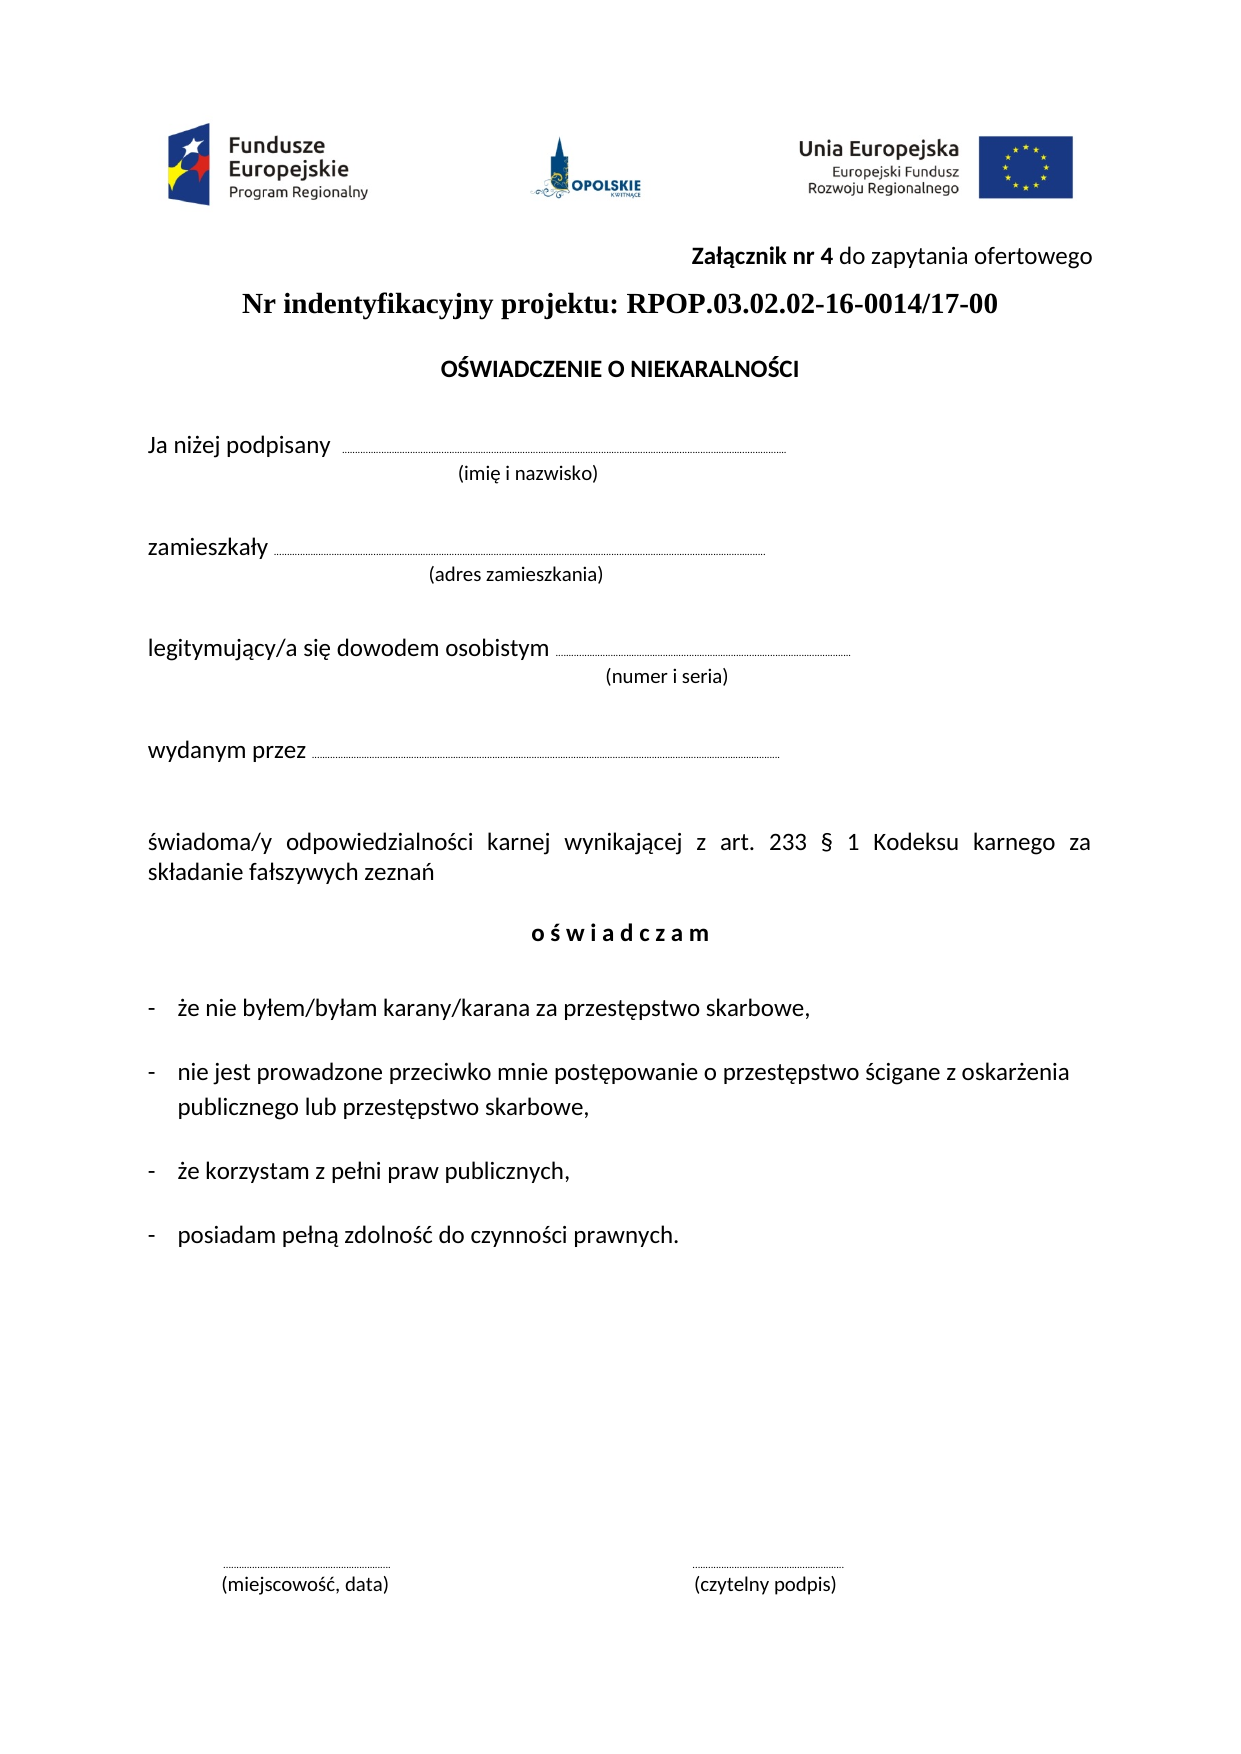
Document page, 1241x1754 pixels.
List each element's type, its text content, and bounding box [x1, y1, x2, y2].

text (imię i nazwisko) [458, 460, 1093, 485]
text - nie jest prowadzone przeciwko mnie postępowanie o przestępstwo ścigane z oskarżenia publicznego lub przestępstwo skarbowe, [148, 1056, 1093, 1122]
title Załącznik nr 4 do zapytania ofertowego [148, 240, 1093, 271]
picture [147, 102, 1093, 226]
text wydanym przez ................................................................................................................................................................................... [148, 734, 1093, 765]
text (miejscowość, data) (czytelny podpis) [148, 1571, 1093, 1596]
text - posiadam pełną zdolność do czynności prawnych. [148, 1220, 1093, 1250]
title OŚWIADCZENIE O NIEKARALNOŚCI [148, 353, 1093, 383]
text - że nie byłem/byłam karany/karana za przestępstwo skarbowe, [148, 992, 1093, 1023]
text - że korzystam z pełni praw publicznych, [148, 1156, 1093, 1186]
text Nr indentyfikacyjny projektu: RPOP.03.02.02-16-0014/17-00 [148, 286, 1093, 319]
text (numer i seria) [148, 663, 1093, 688]
text zamieszkały ............................................................................................................................................................................................ [148, 531, 1093, 561]
text ................................................................ .......................................................... [148, 1558, 1093, 1571]
text (adres zamieszkania) [428, 561, 1093, 587]
text Ja niżej podpisany .......................................................................................................................................................................... [148, 429, 1093, 460]
text legitymujący/a się dowodem osobistym ................................................................................................................. [148, 633, 1093, 663]
text o ś w i a d c z a m [148, 917, 1093, 948]
text świadoma/y odpowiedzialności karnej wynikającej z art. 233 § 1 Kodeksu karnego za składanie fałszywych zeznań [148, 826, 1093, 887]
